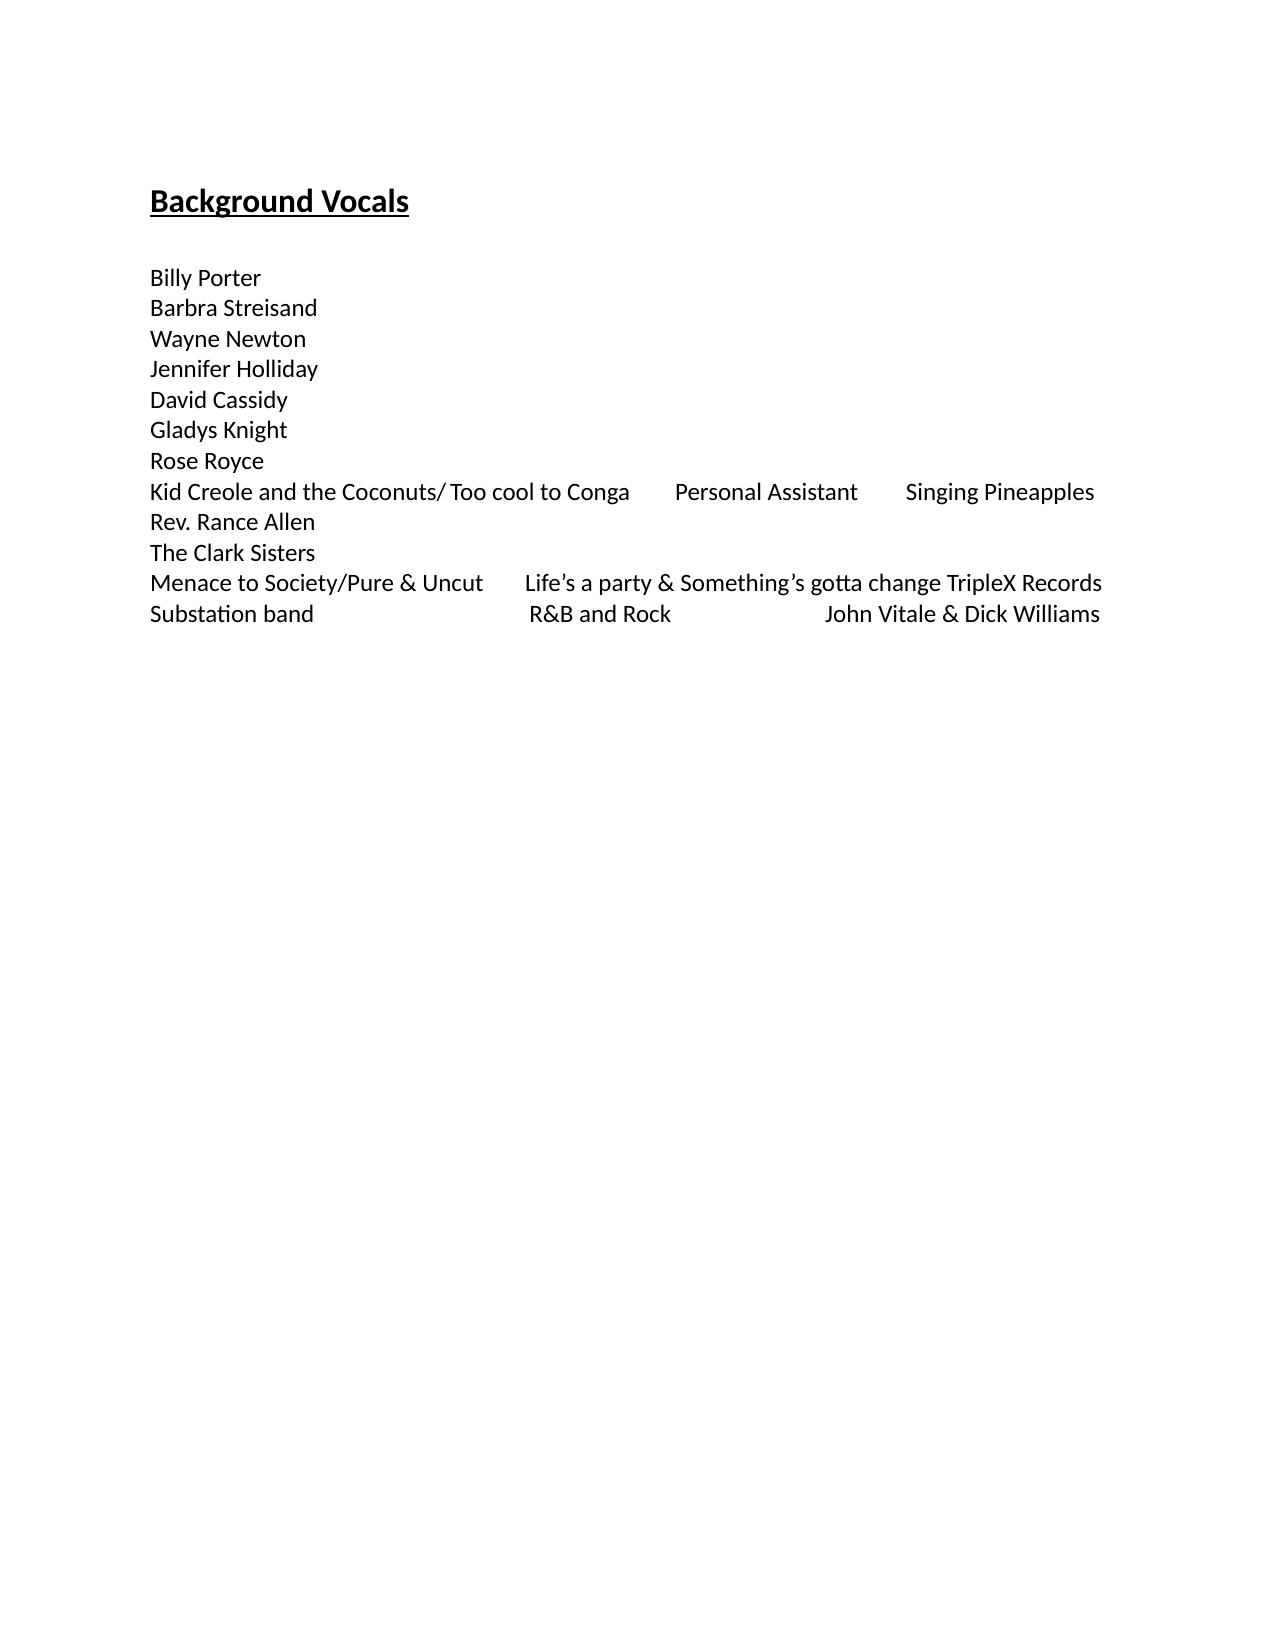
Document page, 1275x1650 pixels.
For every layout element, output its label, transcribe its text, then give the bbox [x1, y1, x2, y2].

text Rev. Rance Allen [150, 506, 1125, 537]
text The Clark Sisters [150, 537, 1125, 567]
text Billy Porter [150, 262, 1125, 292]
text Rose Royce [150, 445, 1125, 476]
text Wayne Newton [150, 323, 1125, 353]
text David Cassidy [150, 384, 1125, 414]
text Menace to Society/Pure & Uncut Life’s a party & Something’s gotta change TripleX Records [150, 567, 1125, 598]
text Kid Creole and the Coconuts/ Too cool to Conga Personal Assistant Singing Pineapples [150, 476, 1125, 506]
text Jennifer Holliday [150, 353, 1125, 384]
text Barbra Streisand [150, 292, 1125, 323]
text Substation band R&B and Rock John Vitale & Dick Williams [150, 598, 1125, 628]
text Background Vocals [150, 181, 1125, 221]
text Gladys Knight [150, 414, 1125, 445]
